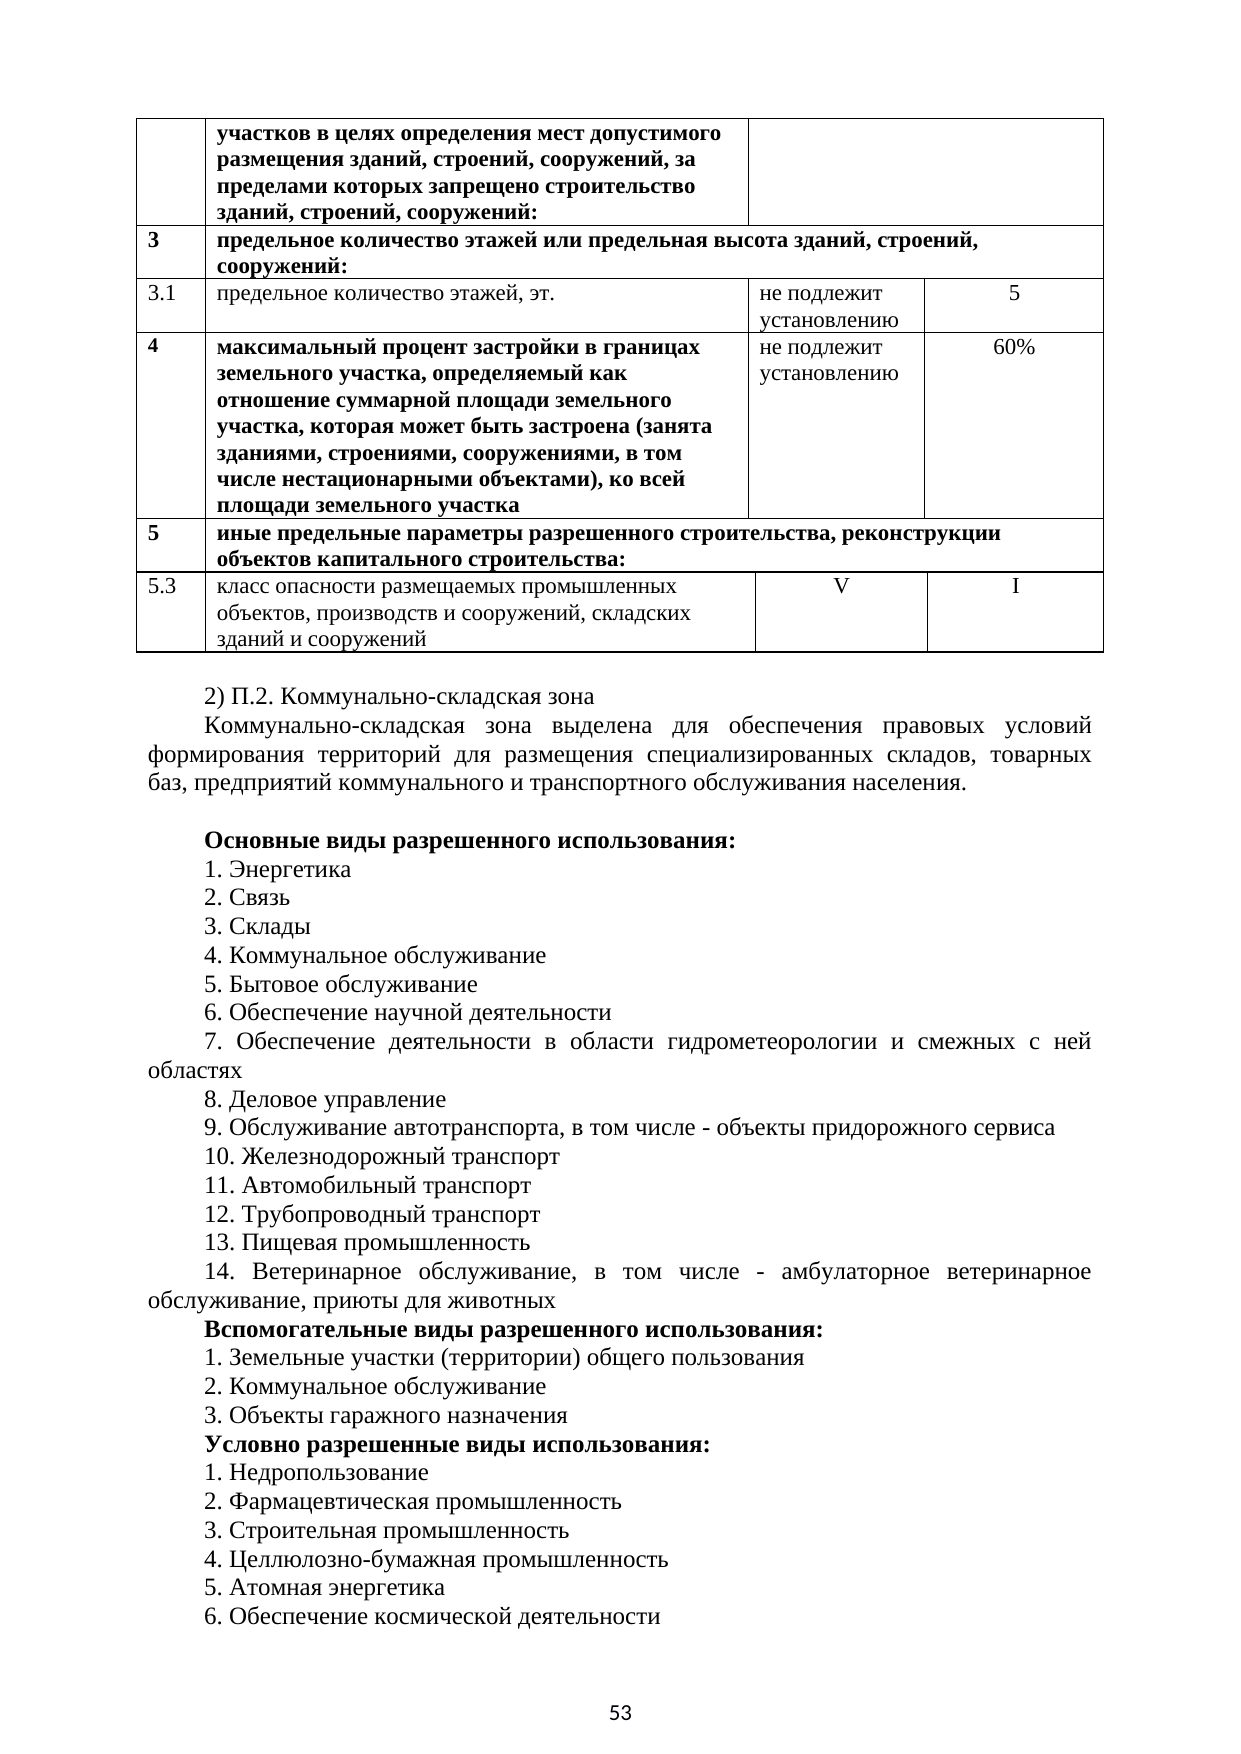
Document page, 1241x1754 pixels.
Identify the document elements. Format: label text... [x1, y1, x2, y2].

text 9. Обслуживание автотранспорта, в том числе - объекты придорожного сервиса [148, 1112, 1092, 1141]
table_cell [206, 119, 748, 224]
table_cell не подлежит установлению [749, 279, 924, 332]
text 10. Железнодорожный транспорт [148, 1141, 1092, 1170]
text 6. Обеспечение космической деятельности [148, 1601, 1092, 1630]
table_cell V [756, 573, 927, 651]
table_cell не подлежит установлению [749, 333, 924, 518]
table_cell 4 [137, 333, 205, 518]
table_cell 3.1 [137, 279, 205, 332]
text 11. Автомобильный транспорт [148, 1170, 1092, 1199]
table_cell 3 [137, 226, 205, 278]
text 14. Ветеринарное обслуживание, в том числе - амбулаторное ветеринарное обслуживание, приюты для животных [148, 1256, 1092, 1314]
text 2. Связь [148, 882, 1092, 911]
table_cell класс опасности размещаемых промышленных объектов, производств и сооружений, складских зданий и сооружений [206, 573, 755, 651]
table_cell иные предельные параметры разрешенного строительства, реконструкции объектов капитального строительства: [206, 519, 1103, 571]
table_cell 60% [925, 333, 1103, 518]
table_cell максимальный процент застройки в границах земельного участка, определяемый как отношение суммарной площади земельного участка, которая может быть застроена (занята зданиями, строениями, сооружениями, в том числе нестационарными объектами), ко всей площади земельного участка [206, 333, 748, 518]
text 3. Строительная промышленность [148, 1515, 1092, 1544]
text 2. Фармацевтическая промышленность [148, 1486, 1092, 1515]
text 7. Обеспечение деятельности в области гидрометеорологии и смежных с ней областях [148, 1026, 1092, 1084]
text 1. Земельные участки (территории) общего пользования [148, 1342, 1092, 1371]
text Основные виды разрешенного использования: [148, 825, 1092, 854]
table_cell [749, 119, 1103, 224]
text Условно разрешенные виды использования: [148, 1429, 1092, 1457]
table_cell предельное количество этажей, эт. [206, 279, 748, 332]
text 1. Энергетика [148, 854, 1092, 882]
text 1. Недропользование [148, 1457, 1092, 1486]
text Вспомогательные виды разрешенного использования: [148, 1314, 1092, 1342]
text 5. Атомная энергетика [148, 1572, 1092, 1601]
table_cell I [928, 573, 1103, 651]
text 6. Обеспечение научной деятельности [148, 997, 1092, 1026]
text 4. Целлюлозно-бумажная промышленность [148, 1544, 1092, 1572]
text 13. Пищевая промышленность [148, 1227, 1092, 1256]
table_cell 5 [137, 519, 205, 571]
text 4. Коммунальное обслуживание [148, 940, 1092, 969]
text 12. Трубопроводный транспорт [148, 1199, 1092, 1227]
text 3. Склады [148, 911, 1092, 940]
text 2) П.2. Коммунально-складская зона [148, 681, 1092, 710]
table_cell 2 [137, 119, 205, 224]
table_cell предельное количество этажей или предельная высота зданий, строений, сооружений: [206, 226, 1103, 278]
text Коммунально-складская зона выделена для обеспечения правовых условий формирования территорий для размещения специализированных складов, товарных баз, предприятий коммунального и транспортного обслуживания населения. [148, 710, 1092, 796]
text 8. Деловое управление [148, 1084, 1092, 1112]
text 5. Бытовое обслуживание [148, 969, 1092, 997]
text 2. Коммунальное обслуживание [148, 1371, 1092, 1400]
table_cell 5.3 [137, 573, 205, 651]
text 3. Объекты гаражного назначения [148, 1400, 1092, 1429]
table_cell 5 [925, 279, 1103, 332]
